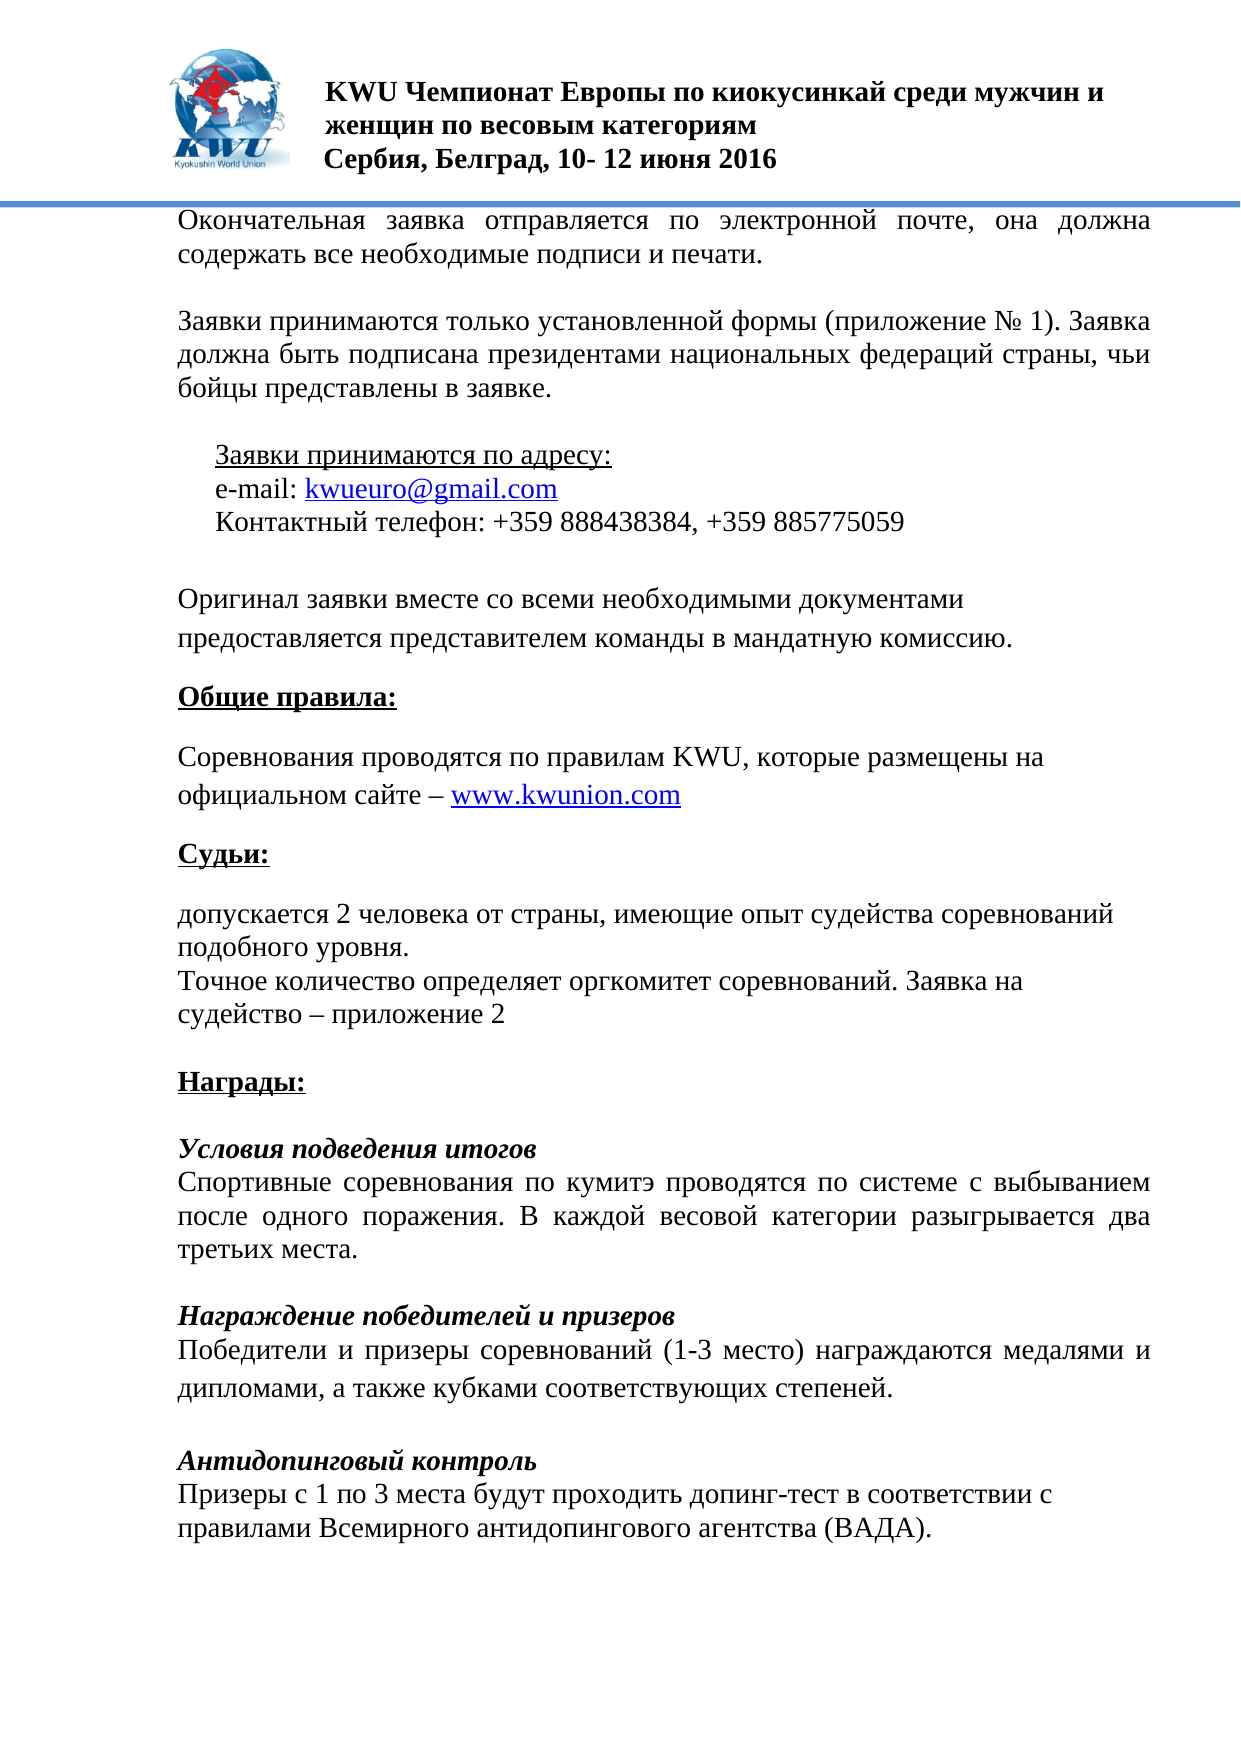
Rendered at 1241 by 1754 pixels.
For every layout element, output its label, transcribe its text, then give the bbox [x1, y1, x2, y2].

text Заявки принимаются по адресу: [215, 437, 1152, 471]
text Заявки принимаются только установленной формы (приложение № 1). Заявка должна быть подписана президентами национальных федераций страны, чьи бойцы представлены в заявке. [177, 303, 1152, 404]
text Оригинал заявки вместе со всеми необходимыми документами предоставляется представителем команды в мандатную комиссию. [177, 581, 1152, 653]
text Награждение победителей и призеров [177, 1298, 1152, 1332]
text допускается 2 человека от страны, имеющие опыт судейства соревнований подобного уровня. [177, 896, 1152, 963]
text Точное количество определяет оргкомитет соревнований. Заявка на судейство – приложение 2 [177, 963, 1152, 1030]
text Условия подведения итогов [177, 1131, 1152, 1164]
text Контактный телефон: +359 888438384, +359 885775059 [215, 504, 1152, 538]
text Судьи: [177, 837, 1152, 870]
picture [165, 37, 302, 174]
text e-mail: kwueuro@gmail.com [215, 471, 1152, 504]
text Призеры с 1 по 3 места будут проходить допинг-тест в соответствии с правилами Всемирного антидопингового агентства (ВАДА). [177, 1476, 1152, 1543]
text Награды: [177, 1064, 1152, 1097]
text Соревнования проводятся по правилам KWU, которые размещены на официальном сайте – www.kwunion.com [177, 739, 1152, 811]
text Антидопинговый контроль [177, 1443, 1152, 1476]
text Общие правила: [177, 679, 1152, 713]
text Победители и призеры соревнований (1-3 место) награждаются медалями и дипломами, а также кубками соответствующих степеней. [177, 1332, 1152, 1404]
text Спортивные соревнования по кумитэ проводятся по системе с выбыванием после одного поражения. В каждой весовой категории разыгрывается два третьих места. [177, 1164, 1152, 1265]
